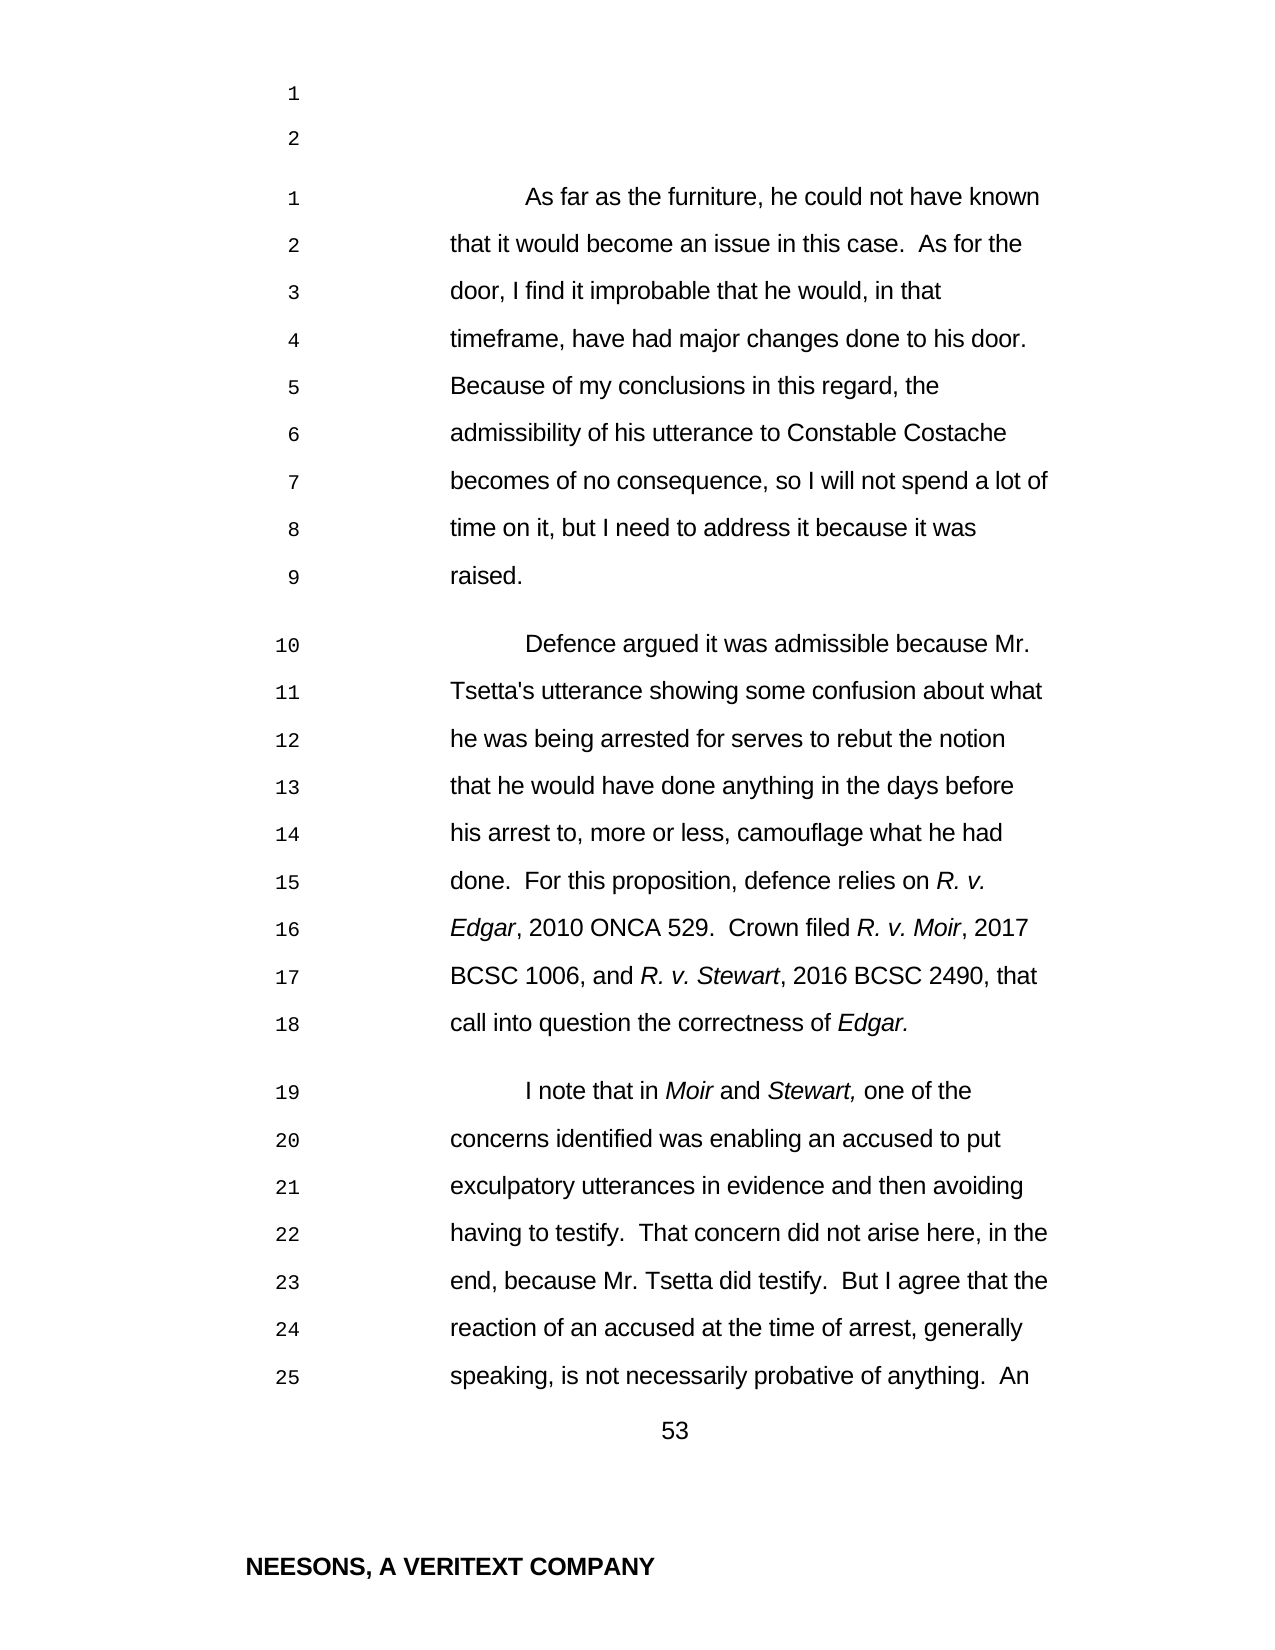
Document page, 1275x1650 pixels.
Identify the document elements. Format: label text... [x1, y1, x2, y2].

text As far as the furniture, he could not have known that it would become an issue in this case. As for the door, I find it improbable that he would, in that timeframe, have had major changes done to his door. Because of my conclusions in this regard, the admissibility of his utterance to Constable Costache becomes of no consequence, so I will not spend a lot of time on it, but I need to address it because it was raised. [450, 181, 1050, 589]
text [450, 1076, 1050, 1389]
text Defence argued it was admissible because Mr. Tsetta's utterance showing some confusion about what he was being arrested for serves to rebut the notion that he would have done anything in the days before his arrest to, more or less, camouflage what he had done. For this proposition, defence relies on R. v. Edgar, 2010 ONCA 529. Crown filed R. v. Moir, 2017 BCSC 1006, and R. v. Stewart, 2016 BCSC 2490, that call into question the correctness of Edgar. [450, 629, 1050, 1037]
